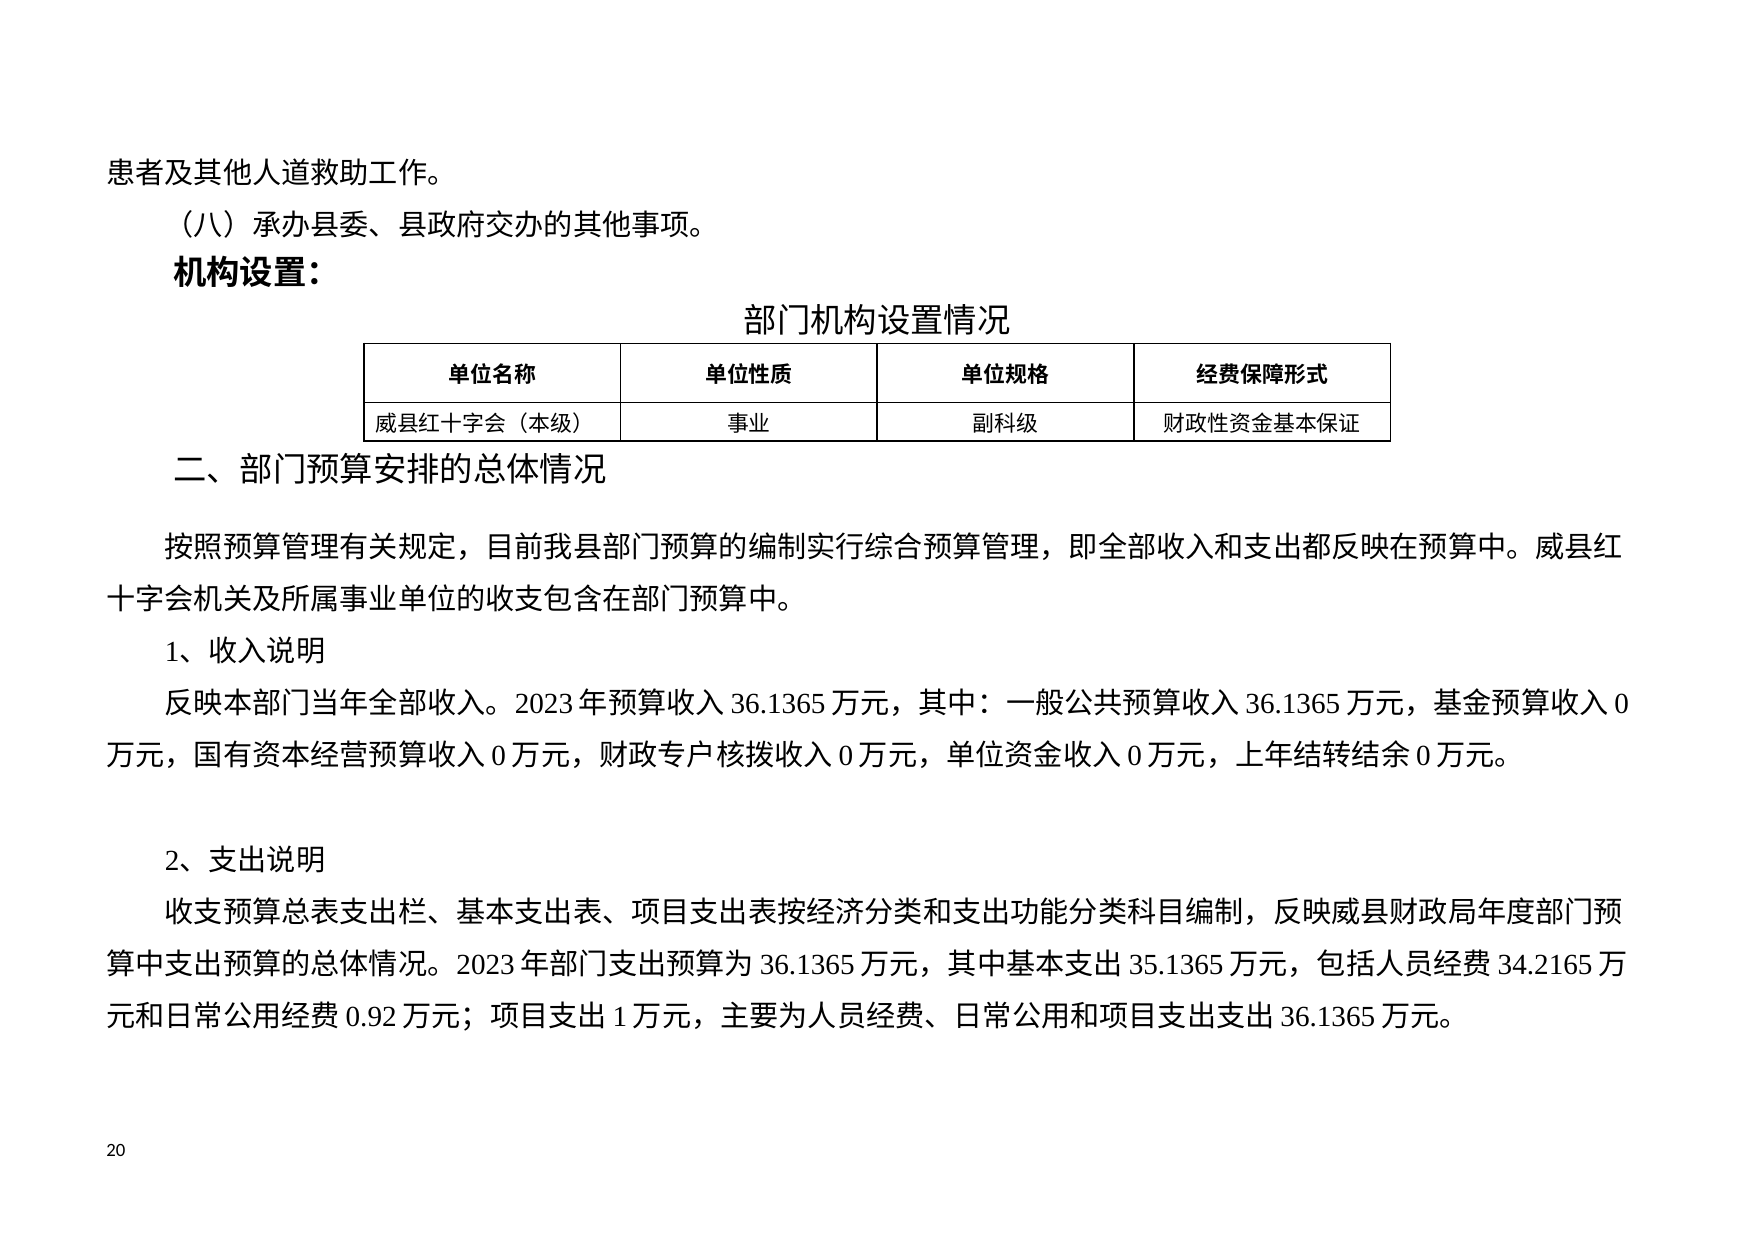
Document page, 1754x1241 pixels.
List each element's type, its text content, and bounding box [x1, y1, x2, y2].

text 按照预算管理有关规定，目前我县部门预算的编制实行综合预算管理，即全部收入和支出都反映在预算中。威县红十字会机关及所属事业单位的收支包含在部门预算中。 [106, 516, 1648, 620]
text 二、部门预算安排的总体情况 [106, 442, 1648, 491]
table_header 经费保障形式 [1135, 344, 1390, 401]
text 反映本部门当年全部收入。2023年预算收入36.1365万元，其中：一般公共预算收入36.1365万元，基金预算收入0万元，国有资本经营预算收入0万元，财政专户核拨收入0万元，单位资金收入0万元，上年结转结余0万元。 [106, 672, 1648, 776]
text 部门机构设置情况 [106, 294, 1648, 342]
text 机构设置： [106, 246, 1648, 294]
table_header 单位性质 [621, 344, 876, 401]
table_cell 事业 [621, 403, 876, 440]
table_cell 财政性资金基本保证 [1135, 403, 1390, 440]
table_header 单位名称 [365, 344, 620, 401]
text （八）承办县委、县政府交办的其他事项。 [106, 194, 1648, 246]
table_cell 威县红十字会（本级） [365, 403, 620, 440]
text 1、收入说明 [106, 620, 1648, 672]
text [106, 142, 1648, 194]
table_header 单位规格 [878, 344, 1133, 401]
text 2、支出说明 [106, 828, 1648, 880]
table_cell 副科级 [878, 403, 1133, 440]
text 收支预算总表支出栏、基本支出表、项目支出表按经济分类和支出功能分类科目编制，反映威县财政局年度部门预算中支出预算的总体情况。2023年部门支出预算为36.1365万元，其中基本支出35.1365万元，包括人员经费34.2165万元和日常公用经费0.92万元；项目支出1万元，主要为人员经费、日常公用和项目支出支出36.1365万元。 [106, 880, 1648, 1037]
